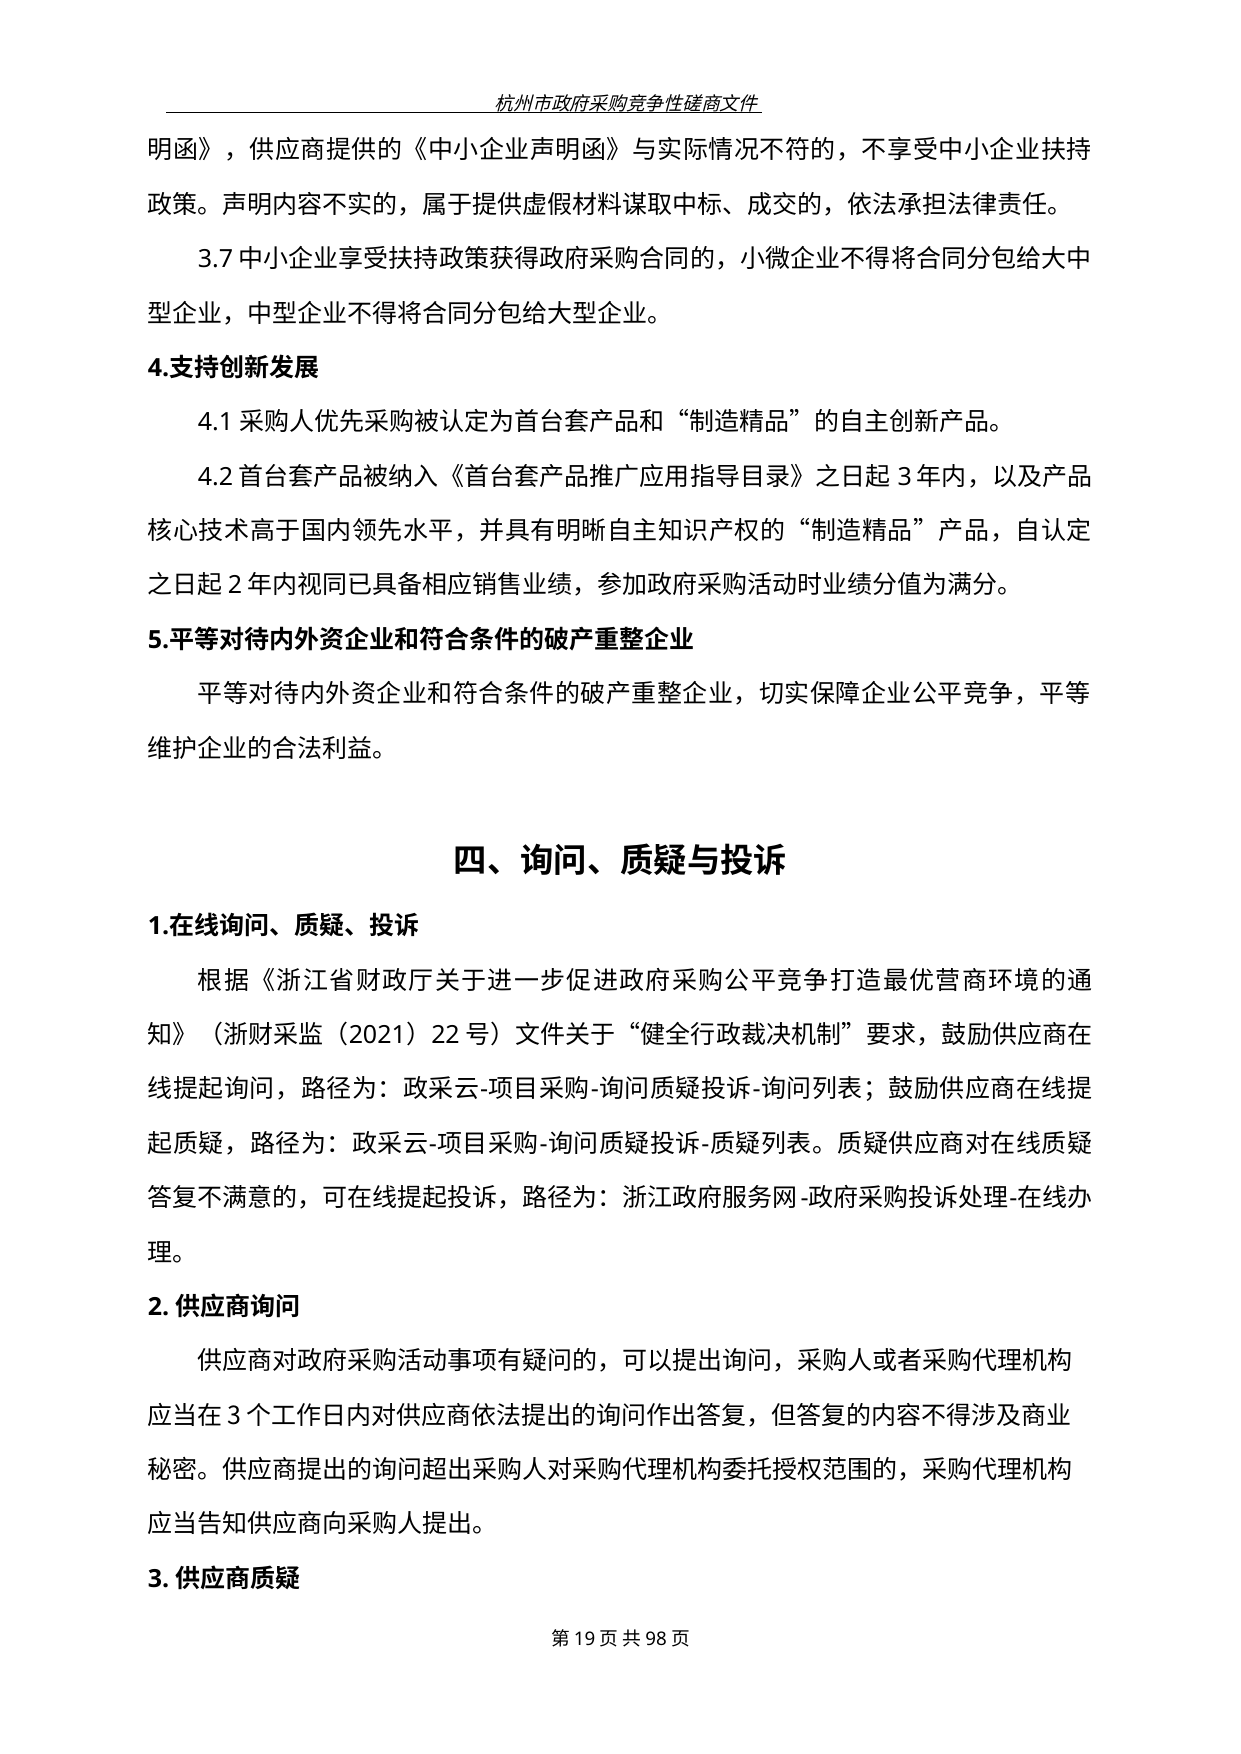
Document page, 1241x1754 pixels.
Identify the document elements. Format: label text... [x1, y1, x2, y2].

text 供应商对政府采购活动事项有疑问的，可以提出询问，采购人或者采购代理机构应当在3个工作日内对供应商依法提出的询问作出答复，但答复的内容不得涉及商业秘密。供应商提出的询问超出采购人对采购代理机构委托授权范围的，采购代理机构应当告知供应商向采购人提出。 [148, 1341, 1092, 1540]
text 3. 供应商质疑 [148, 1558, 1092, 1594]
text 4.支持创新发展 [148, 347, 1092, 384]
text 平等对待内外资企业和符合条件的破产重整企业，切实保障企业公平竞争，平等维护企业的合法利益。 [148, 674, 1092, 764]
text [148, 130, 1092, 221]
text 2. 供应商询问 [148, 1286, 1092, 1323]
text 4.2首台套产品被纳入《首台套产品推广应用指导目录》之日起3年内，以及产品核心技术高于国内领先水平，并具有明晰自主知识产权的“制造精品”产品，自认定之日起2年内视同已具备相应销售业绩，参加政府采购活动时业绩分值为满分。 [148, 456, 1092, 601]
text 四、询问、质疑与投诉 [148, 833, 1092, 882]
text 1.在线询问、质疑、投诉 [148, 906, 1092, 942]
text 5.平等对待内外资企业和符合条件的破产重整企业 [148, 619, 1092, 656]
text 根据《浙江省财政厅关于进一步促进政府采购公平竞争打造最优营商环境的通知》（浙财采监（2021）22号）文件关于“健全行政裁决机制”要求，鼓励供应商在线提起询问，路径为：政采云-项目采购-询问质疑投诉-询问列表；鼓励供应商在线提起质疑，路径为：政采云-项目采购-询问质疑投诉-质疑列表。质疑供应商对在线质疑答复不满意的，可在线提起投诉，路径为：浙江政府服务网-政府采购投诉处理-在线办理。 [148, 960, 1092, 1268]
text 4.1 采购人优先采购被认定为首台套产品和“制造精品”的自主创新产品。 [148, 402, 1092, 438]
text 3.7中小企业享受扶持政策获得政府采购合同的，小微企业不得将合同分包给大中型企业，中型企业不得将合同分包给大型企业。 [148, 239, 1092, 329]
